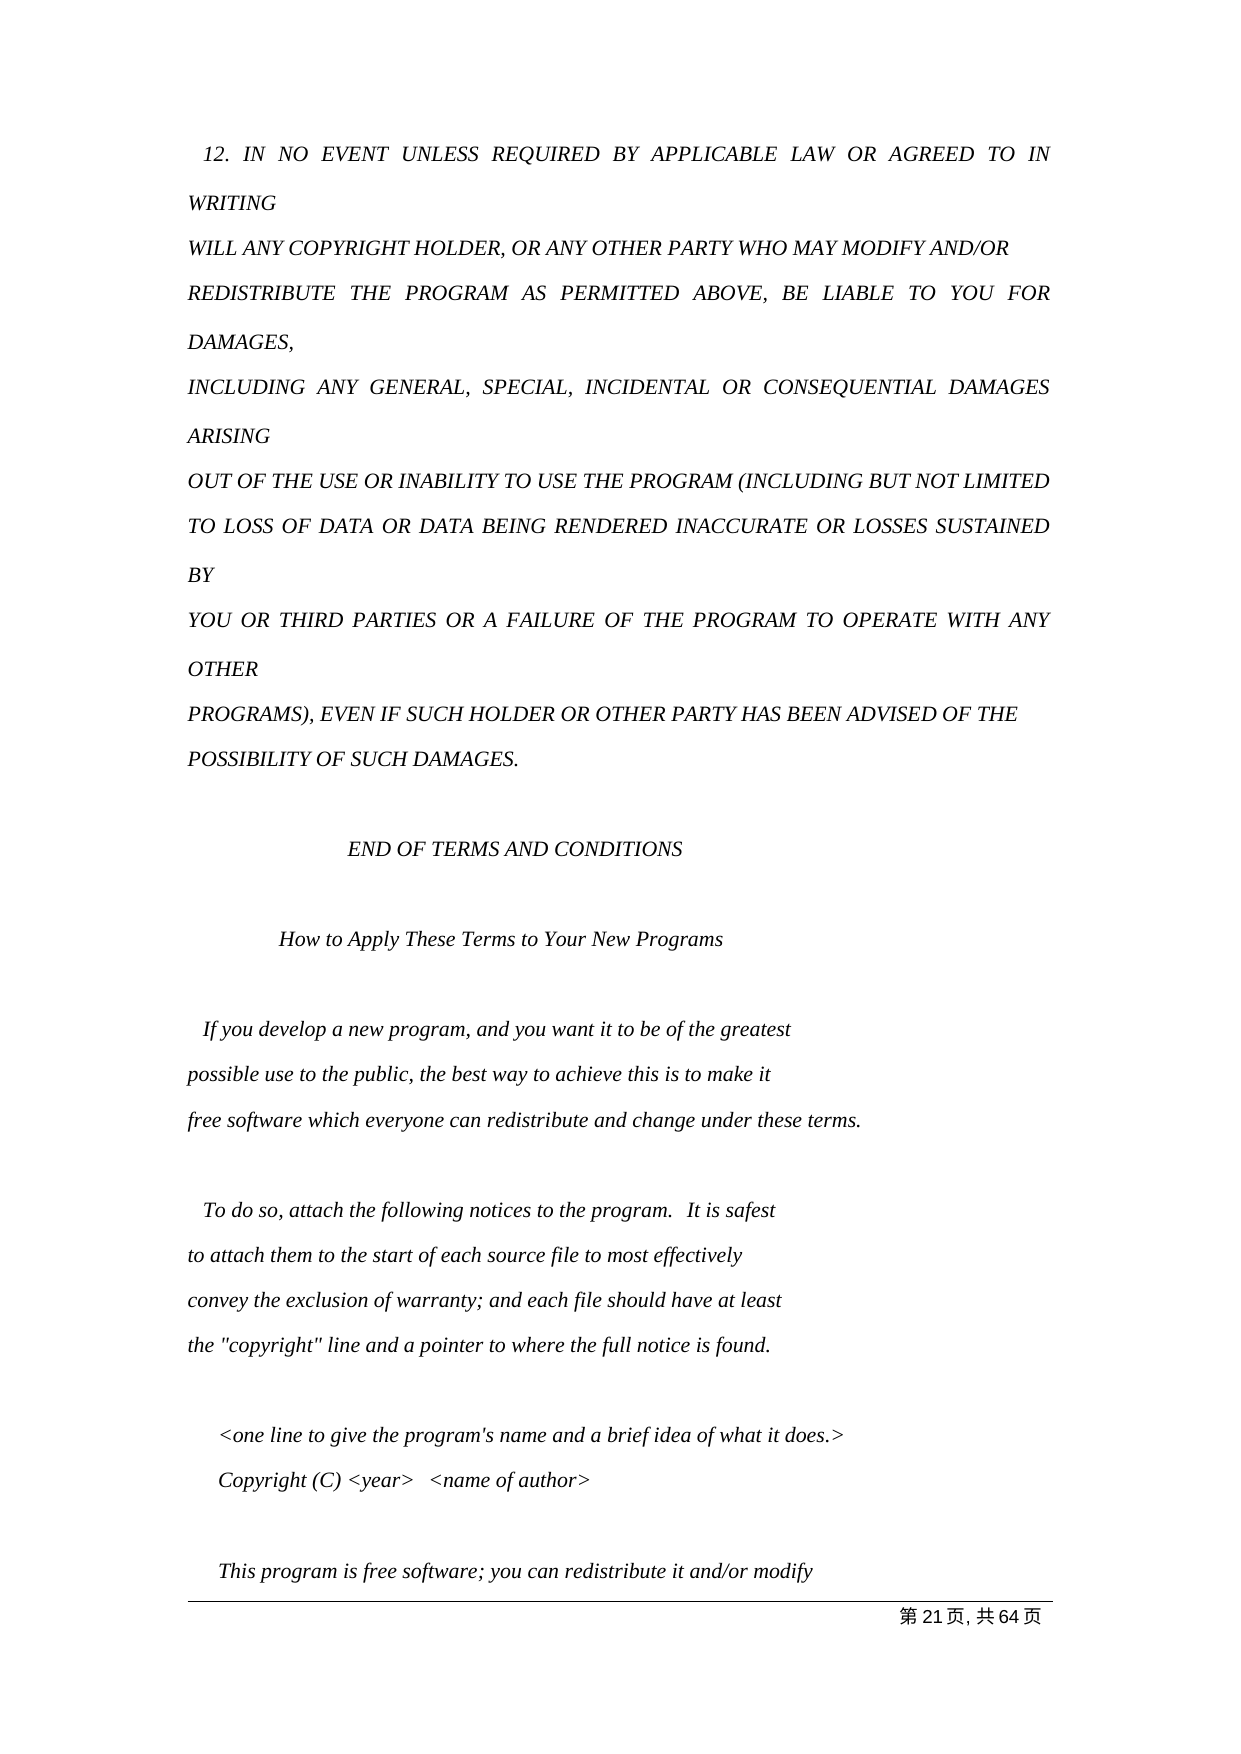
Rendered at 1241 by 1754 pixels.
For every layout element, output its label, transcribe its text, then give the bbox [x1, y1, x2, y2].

text This program is free software; you can redistribute it and/or modify [187, 1554, 1053, 1586]
text To do so, attach the following notices to the program. It is safest [187, 1193, 1053, 1226]
text YOU OR THIRD PARTIES OR A FAILURE OF THE PROGRAM TO OPERATE WITH ANY OTHER [187, 603, 1053, 684]
text PROGRAMS), EVEN IF SUCH HOLDER OR OTHER PARTY HAS BEEN ADVISED OF THE [187, 697, 1053, 729]
text convey the exclusion of warranty; and each file should have at least [187, 1283, 1053, 1316]
text If you develop a new program, and you want it to be of the greatest [187, 1013, 1053, 1045]
text 12. IN NO EVENT UNLESS REQUIRED BY APPLICABLE LAW OR AGREED TO IN WRITING [187, 137, 1053, 219]
text <one line to give the program's name and a brief idea of what it does.> [187, 1419, 1053, 1451]
text POSSIBILITY OF SUCH DAMAGES. [187, 742, 1053, 774]
text REDISTRIBUTE THE PROGRAM AS PERMITTED ABOVE, BE LIABLE TO YOU FOR DAMAGES, [187, 276, 1053, 358]
text free software which everyone can redistribute and change under these terms. [187, 1103, 1053, 1135]
text to attach them to the start of each source file to most effectively [187, 1238, 1053, 1271]
text the "copyright" line and a pointer to where the full notice is found. [187, 1328, 1053, 1361]
text Copyright (C) <year> <name of author> [187, 1464, 1053, 1496]
text END OF TERMS AND CONDITIONS [187, 832, 1053, 865]
text TO LOSS OF DATA OR DATA BEING RENDERED INACCURATE OR LOSSES SUSTAINED BY [187, 509, 1053, 591]
text INCLUDING ANY GENERAL, SPECIAL, INCIDENTAL OR CONSEQUENTIAL DAMAGES ARISING [187, 370, 1053, 452]
text WILL ANY COPYRIGHT HOLDER, OR ANY OTHER PARTY WHO MAY MODIFY AND/OR [187, 231, 1053, 264]
text How to Apply These Terms to Your New Programs [187, 922, 1053, 955]
text OUT OF THE USE OR INABILITY TO USE THE PROGRAM (INCLUDING BUT NOT LIMITED [187, 464, 1053, 497]
text possible use to the public, the best way to achieve this is to make it [187, 1058, 1053, 1090]
